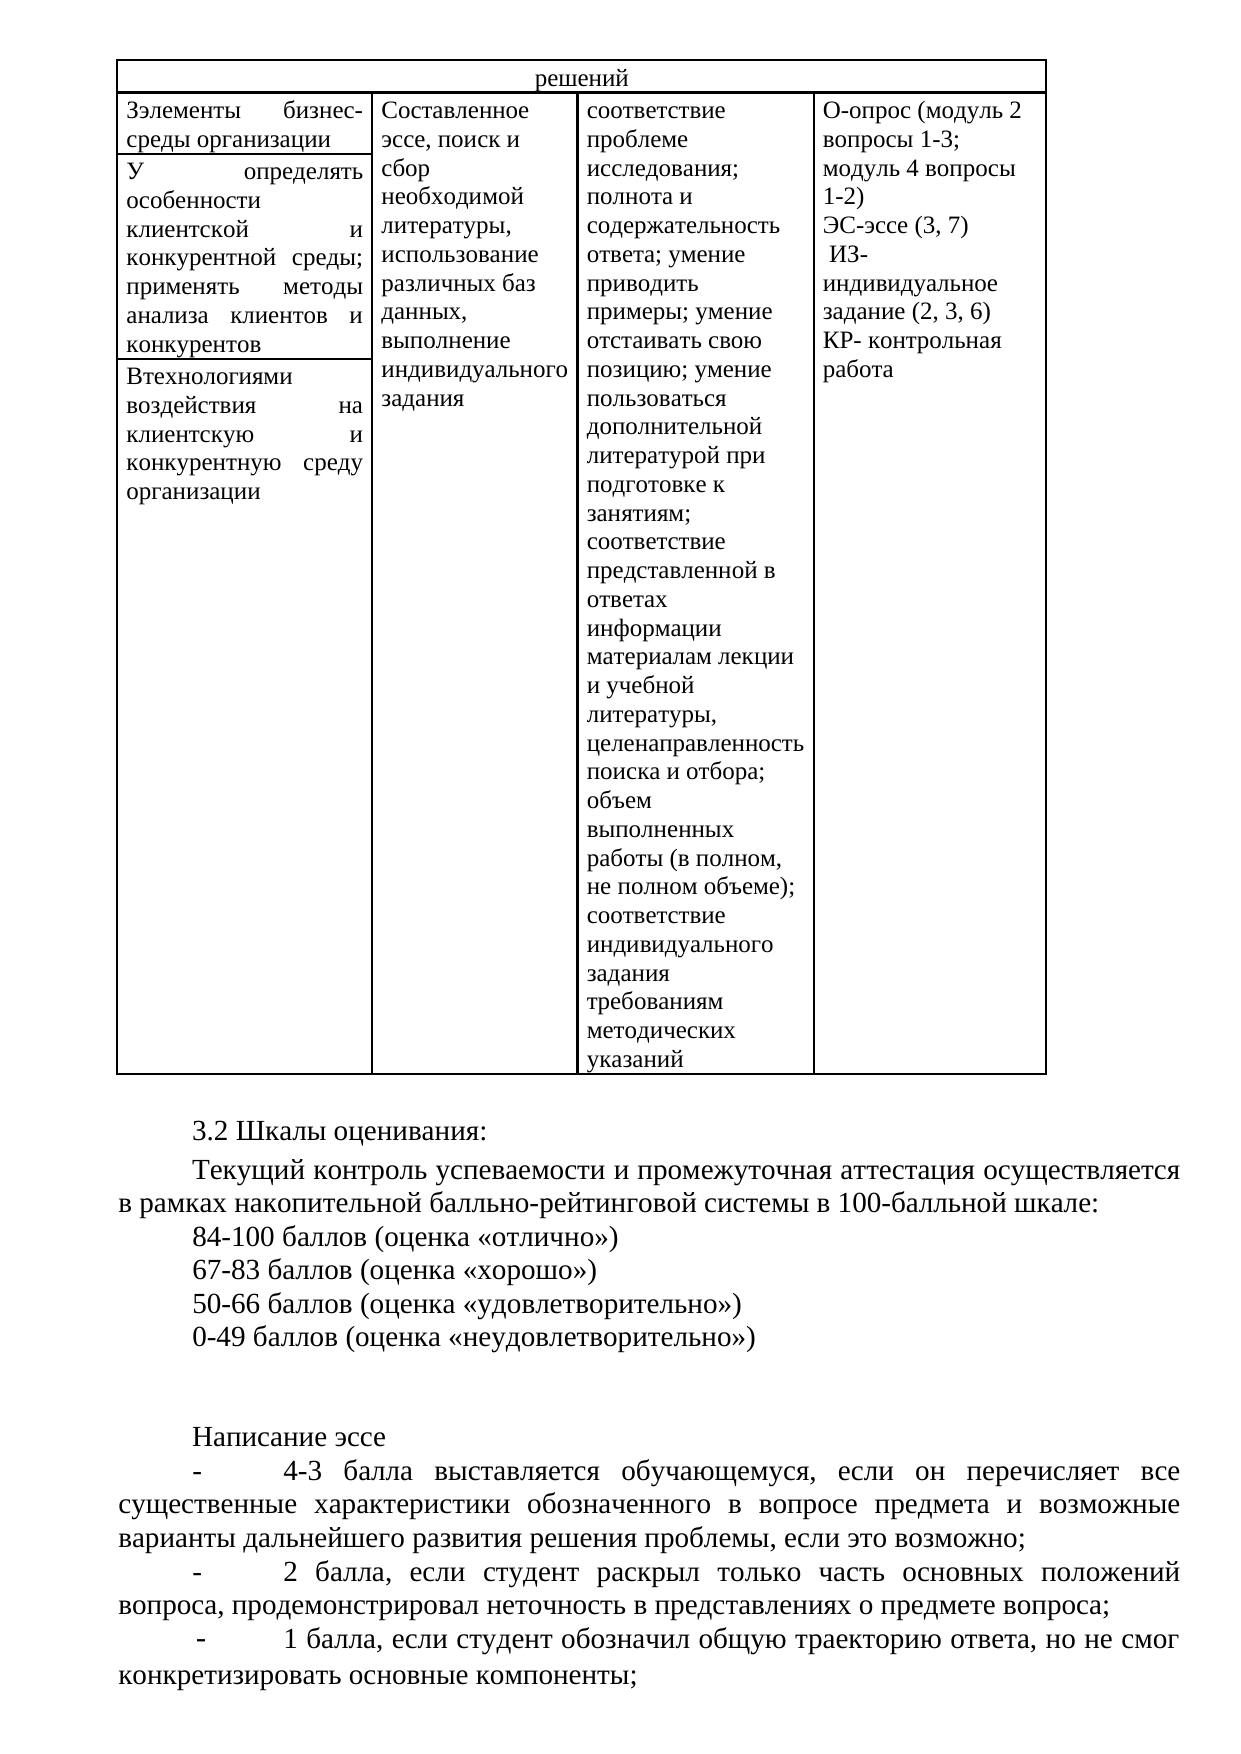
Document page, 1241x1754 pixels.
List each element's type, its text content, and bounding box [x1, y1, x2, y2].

text 50-66 баллов (оценка «удовлетворительно») [118, 1286, 1181, 1319]
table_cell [373, 94, 576, 1073]
table_cell О-опрос (модуль 2 вопросы 1-3; модуль 4 вопросы 1-2) ЭС-эссе (3, 7) ИЗ-индивидуальное задание (2, 3, 6) КР- контрольная работа [815, 94, 1045, 1073]
table_cell Зэлементы бизнес-среды организации [118, 94, 371, 153]
text 84-100 баллов (оценка «отлично») [118, 1219, 1181, 1252]
list 2 балла, если студент раскрыл только часть основных положений вопроса, продемонстрировал неточность в представлениях о предмете вопроса; [118, 1554, 1181, 1621]
table_cell У определять особенности клиентской и конкурентной среды; применять методы анализа клиентов и конкурентов [118, 155, 371, 357]
list 1 балла, если студент обозначил общую траекторию ответа, но не смог конкретизировать основные компоненты; [118, 1621, 1181, 1690]
table_cell Втехнологиями воздействия на клиентскую и конкурентную среду организации [118, 360, 371, 1073]
text Текущий контроль успеваемости и промежуточная аттестация осуществляется в рамках накопительной балльно-рейтинговой системы в 100-балльной шкале: [118, 1152, 1181, 1219]
text 0-49 баллов (оценка «неудовлетворительно») [118, 1319, 1181, 1353]
list 4-3 балла выставляется обучающемуся, если он перечисляет все существенные характеристики обозначенного в вопросе предмета и возможные варианты дальнейшего развития решения проблемы, если это возможно; [118, 1453, 1181, 1554]
text 67-83 баллов (оценка «хорошо») [118, 1252, 1181, 1286]
text 3.2 Шкалы оценивания: [118, 1113, 1181, 1147]
text Написание эссе [118, 1419, 1181, 1453]
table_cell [579, 94, 813, 1073]
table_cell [118, 61, 1045, 91]
